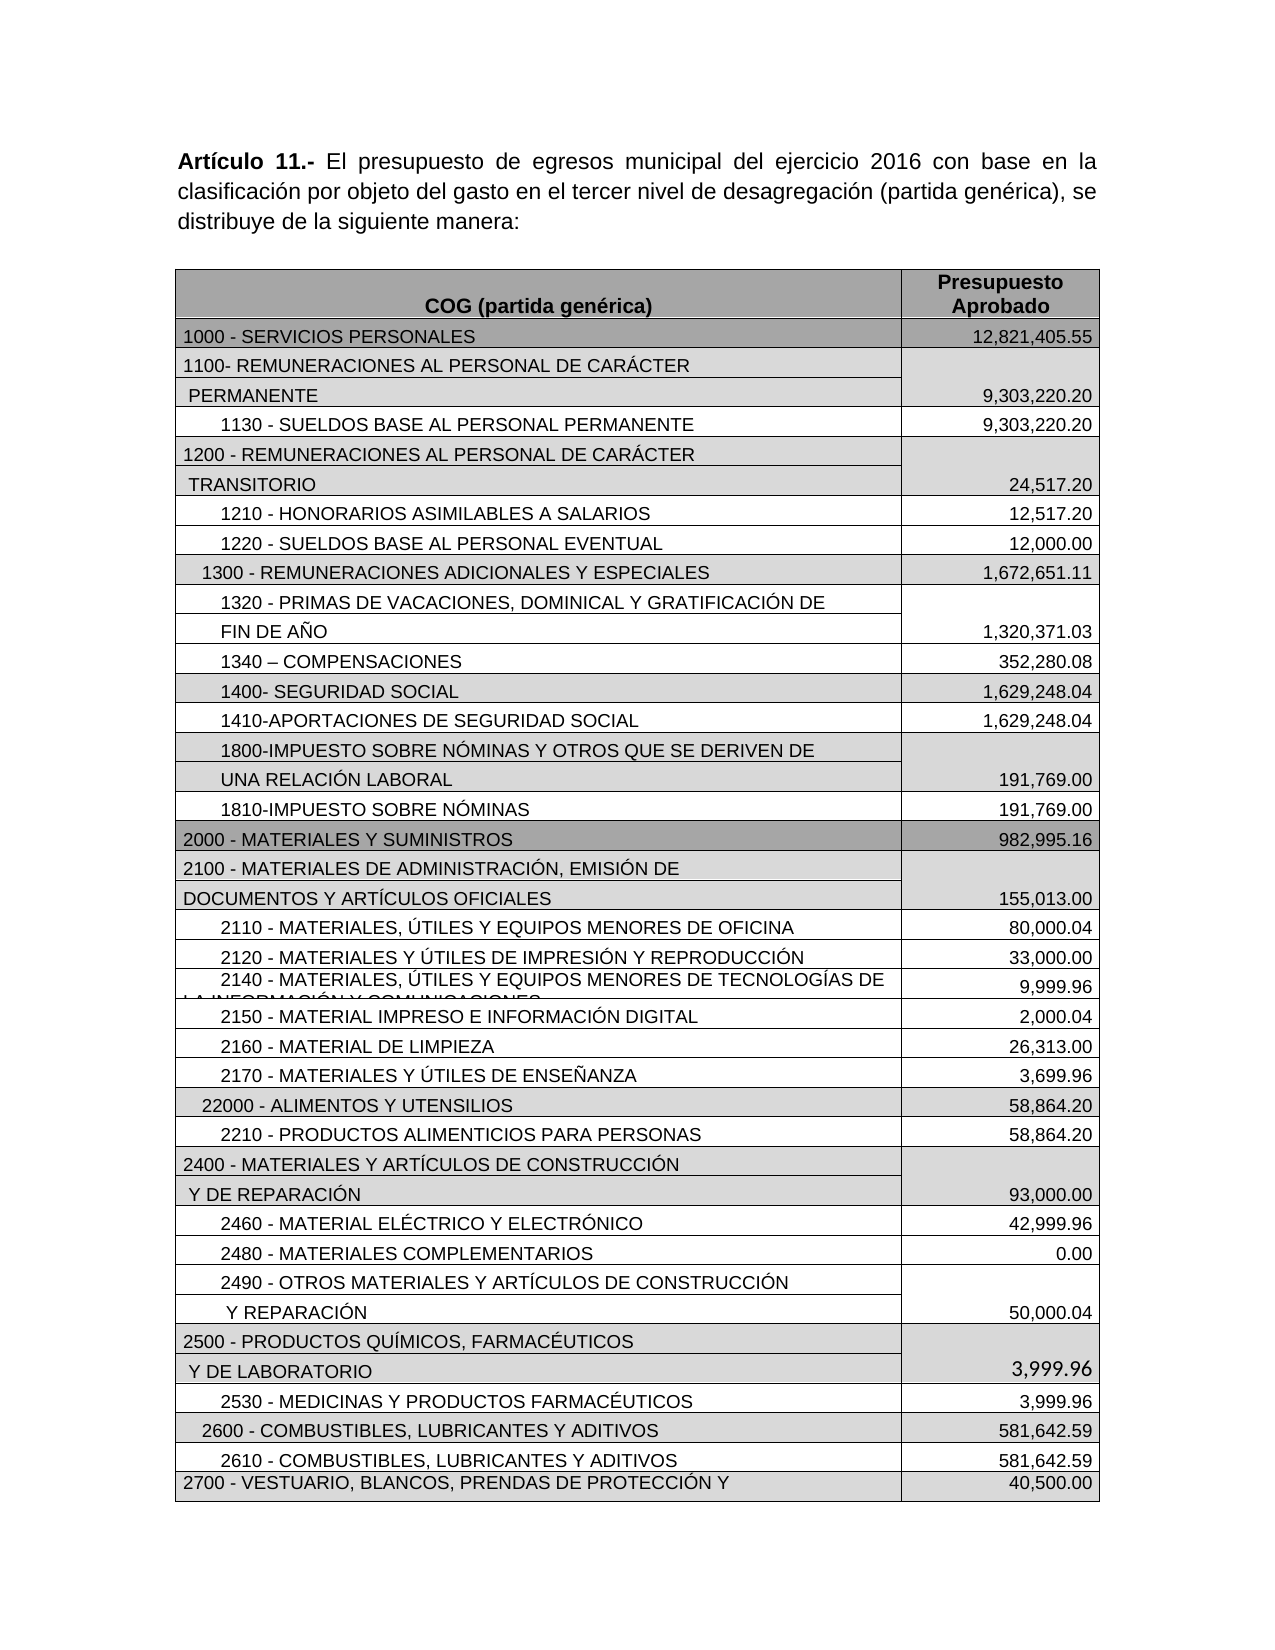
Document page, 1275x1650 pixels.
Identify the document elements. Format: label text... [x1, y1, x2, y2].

table_cell 1000 - SERVICIOS PERSONALES [176, 319, 901, 347]
table_cell 1410-APORTACIONES DE SEGURIDAD SOCIAL [176, 703, 901, 732]
table_cell 42,999.96 [902, 1206, 1099, 1234]
table_cell TRANSITORIO [176, 466, 901, 495]
table_cell 24,517.20 [902, 437, 1099, 495]
table_cell 26,313.00 [902, 1029, 1099, 1057]
table_cell 1220 - SUELDOS BASE AL PERSONAL EVENTUAL [176, 526, 901, 554]
table_cell 12,517.20 [902, 496, 1099, 524]
table_cell 2500 - PRODUCTOS QUÍMICOS, FARMACÉUTICOS [176, 1324, 901, 1353]
table_cell 2400 - MATERIALES Y ARTÍCULOS DE CONSTRUCCIÓN [176, 1147, 901, 1175]
text Artículo 11.- El presupuesto de egresos municipal del ejercicio 2016 con base en la clasificación por objeto del gasto en el tercer nivel de desagregación (partida genérica), se distribuye de la siguiente manera: [177, 148, 1098, 234]
table_cell 2170 - MATERIALES Y ÚTILES DE ENSEÑANZA [176, 1058, 901, 1087]
table_cell 155,013.00 [902, 851, 1099, 909]
table_cell 12,821,405.55 [902, 319, 1099, 347]
table_cell 2150 - MATERIAL IMPRESO E INFORMACIÓN DIGITAL [176, 999, 901, 1027]
table_cell PERMANENTE [176, 378, 901, 406]
table_cell 1400- SEGURIDAD SOCIAL [176, 674, 901, 702]
table_cell 12,000.00 [902, 526, 1099, 554]
table_cell 1,672,651.11 [902, 555, 1099, 584]
table_cell 2100 - MATERIALES DE ADMINISTRACIÓN, EMISIÓN DE [176, 851, 901, 879]
table_cell 1340 – COMPENSACIONES [176, 644, 901, 672]
table_cell 191,769.00 [902, 792, 1099, 820]
table_cell 2140 - MATERIALES, ÚTILES Y EQUIPOS MENORES DE TECNOLOGÍAS DE LA INFORMACIÓN Y COMUNICACIONES [176, 969, 901, 998]
table_cell 1810-IMPUESTO SOBRE NÓMINAS [176, 792, 901, 820]
table_cell 2480 - MATERIALES COMPLEMENTARIOS [176, 1236, 901, 1264]
table_header COG (partida genérica) [176, 270, 901, 317]
table_cell 1,629,248.04 [902, 703, 1099, 732]
table_cell 2120 - MATERIALES Y ÚTILES DE IMPRESIÓN Y REPRODUCCIÓN [176, 940, 901, 968]
table_cell 191,769.00 [902, 733, 1099, 791]
table_cell UNA RELACIÓN LABORAL [176, 762, 901, 791]
table_cell 22000 - ALIMENTOS Y UTENSILIOS [176, 1088, 901, 1116]
table_cell 58,864.20 [902, 1117, 1099, 1146]
table_cell 982,995.16 [902, 821, 1099, 850]
table_cell 2000 - MATERIALES Y SUMINISTROS [176, 821, 901, 850]
table_cell 1800-IMPUESTO SOBRE NÓMINAS Y OTROS QUE SE DERIVEN DE [176, 733, 901, 761]
table_cell DOCUMENTOS Y ARTÍCULOS OFICIALES [176, 881, 901, 909]
table_cell Y DE REPARACIÓN [176, 1176, 901, 1205]
table_cell Y DE LABORATORIO [176, 1354, 901, 1382]
table_header Presupuesto Aprobado [902, 270, 1099, 317]
table_cell 1,320,371.03 [902, 585, 1099, 643]
table_cell 1300 - REMUNERACIONES ADICIONALES Y ESPECIALES [176, 555, 901, 584]
table_cell 2530 - MEDICINAS Y PRODUCTOS FARMACÉUTICOS [176, 1384, 901, 1412]
table_cell 352,280.08 [902, 644, 1099, 672]
table_cell 0.00 [902, 1236, 1099, 1264]
table_cell 2160 - MATERIAL DE LIMPIEZA [176, 1029, 901, 1057]
table_cell 58,864.20 [902, 1088, 1099, 1116]
table_cell 581,642.59 [902, 1443, 1099, 1471]
table_cell 2600 - COMBUSTIBLES, LUBRICANTES Y ADITIVOS [176, 1413, 901, 1442]
table_cell 1,629,248.04 [902, 674, 1099, 702]
table_cell 1210 - HONORARIOS ASIMILABLES A SALARIOS [176, 496, 901, 524]
table_cell 2,000.04 [902, 999, 1099, 1027]
table_cell 3,999.96 [902, 1384, 1099, 1412]
table_cell 40,500.00 [902, 1472, 1099, 1501]
table_cell FIN DE AÑO [176, 614, 901, 643]
table_cell 33,000.00 [902, 940, 1099, 968]
table_cell 3,699.96 [902, 1058, 1099, 1087]
table_cell 50,000.04 [902, 1265, 1099, 1323]
table_cell 1200 - REMUNERACIONES AL PERSONAL DE CARÁCTER [176, 437, 901, 465]
table_cell 93,000.00 [902, 1147, 1099, 1205]
table_cell 9,999.96 [902, 969, 1099, 998]
table_cell 2110 - MATERIALES, ÚTILES Y EQUIPOS MENORES DE OFICINA [176, 910, 901, 939]
table_cell 1320 - PRIMAS DE VACACIONES, DOMINICAL Y GRATIFICACIÓN DE [176, 585, 901, 613]
table_cell 2490 - OTROS MATERIALES Y ARTÍCULOS DE CONSTRUCCIÓN [176, 1265, 901, 1294]
table_cell 2210 - PRODUCTOS ALIMENTICIOS PARA PERSONAS [176, 1117, 901, 1146]
table_cell 2700 - VESTUARIO, BLANCOS, PRENDAS DE PROTECCIÓN Y [176, 1472, 901, 1501]
table_cell 80,000.04 [902, 910, 1099, 939]
table_cell 2460 - MATERIAL ELÉCTRICO Y ELECTRÓNICO [176, 1206, 901, 1234]
table_cell 9,303,220.20 [902, 407, 1099, 436]
table_cell Y REPARACIÓN [176, 1295, 901, 1323]
table_cell 3,999.96 [902, 1324, 1099, 1382]
table_cell 1100- REMUNERACIONES AL PERSONAL DE CARÁCTER [176, 348, 901, 377]
table_cell 9,303,220.20 [902, 348, 1099, 406]
table_cell 581,642.59 [902, 1413, 1099, 1442]
table_cell 2610 - COMBUSTIBLES, LUBRICANTES Y ADITIVOS [176, 1443, 901, 1471]
table_cell 1130 - SUELDOS BASE AL PERSONAL PERMANENTE [176, 407, 901, 436]
